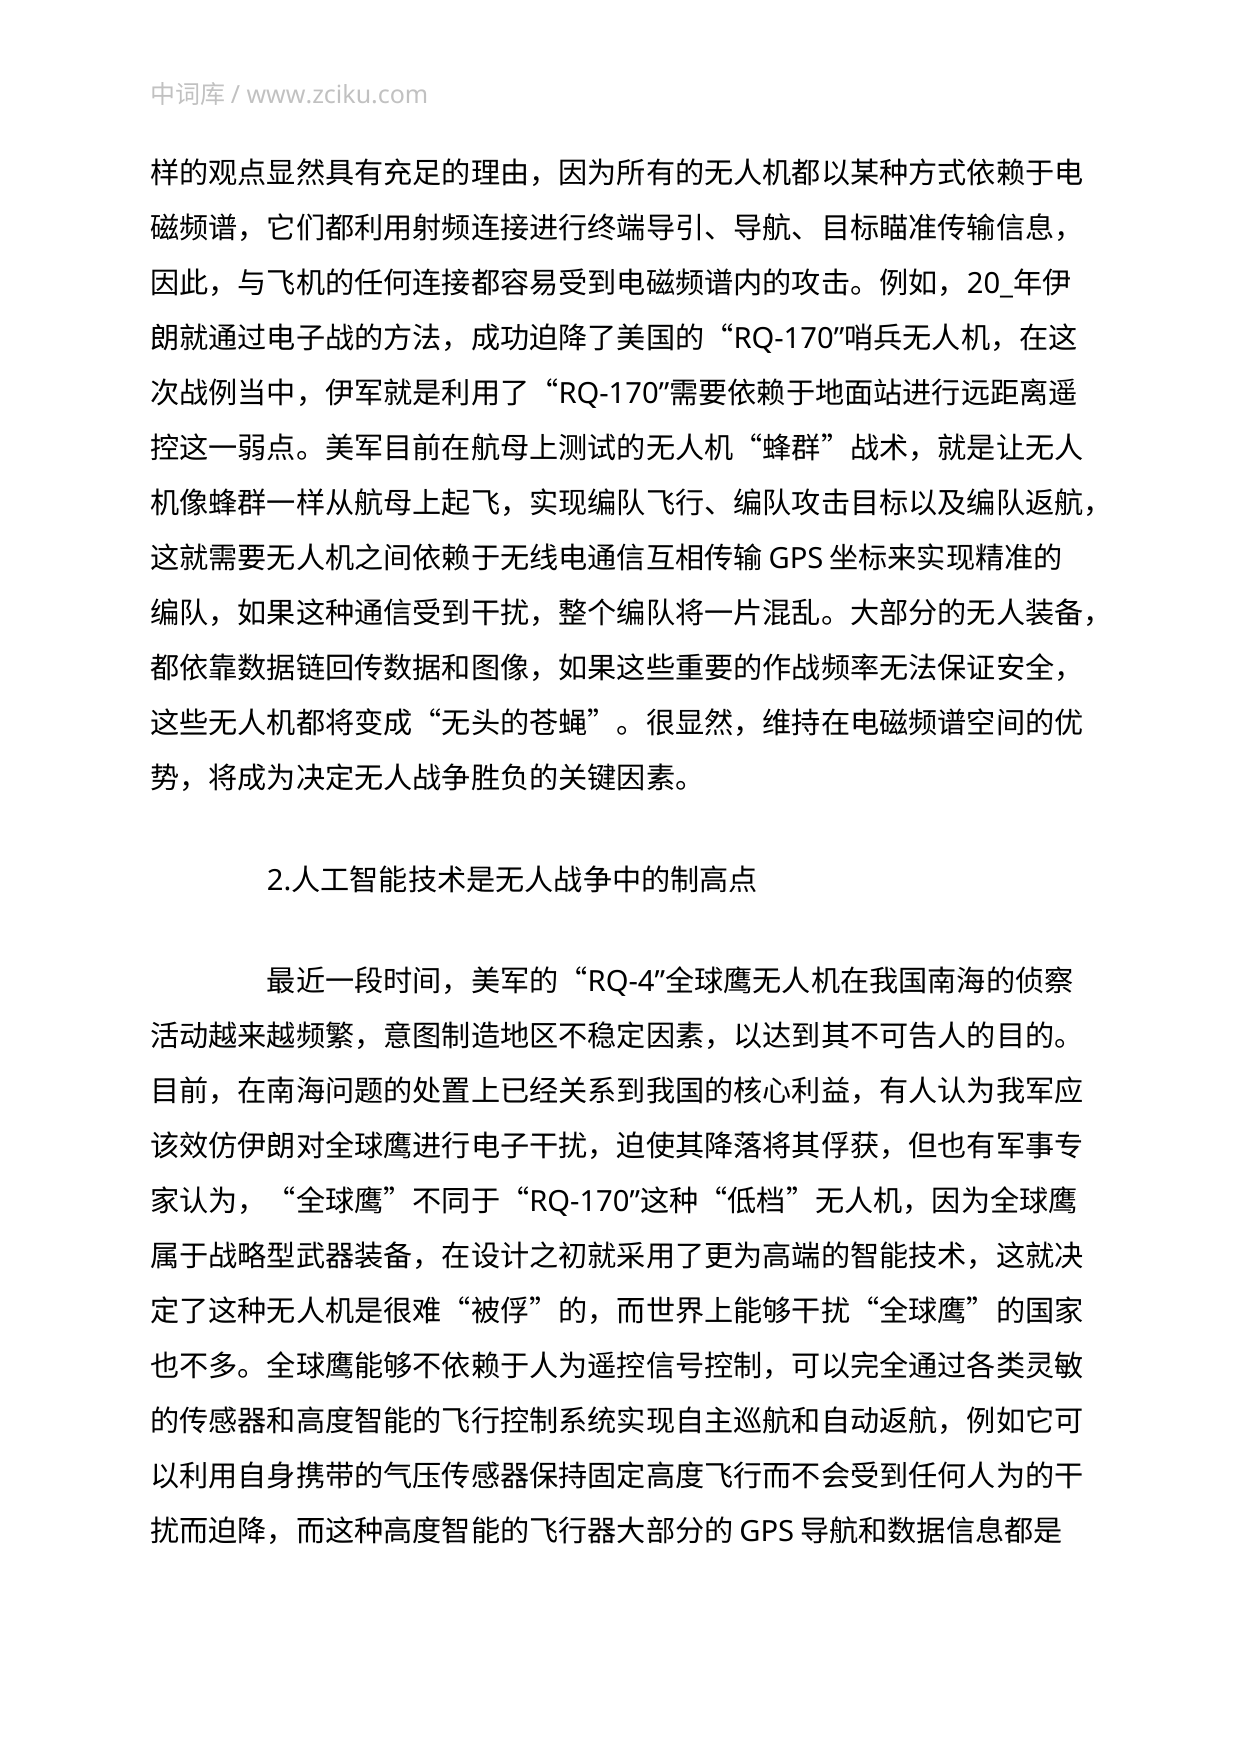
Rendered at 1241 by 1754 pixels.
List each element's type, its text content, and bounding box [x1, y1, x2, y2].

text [150, 958, 1090, 1549]
text 2.人工智能技术是无人战争中的制高点 [150, 856, 1090, 898]
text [150, 150, 1090, 797]
